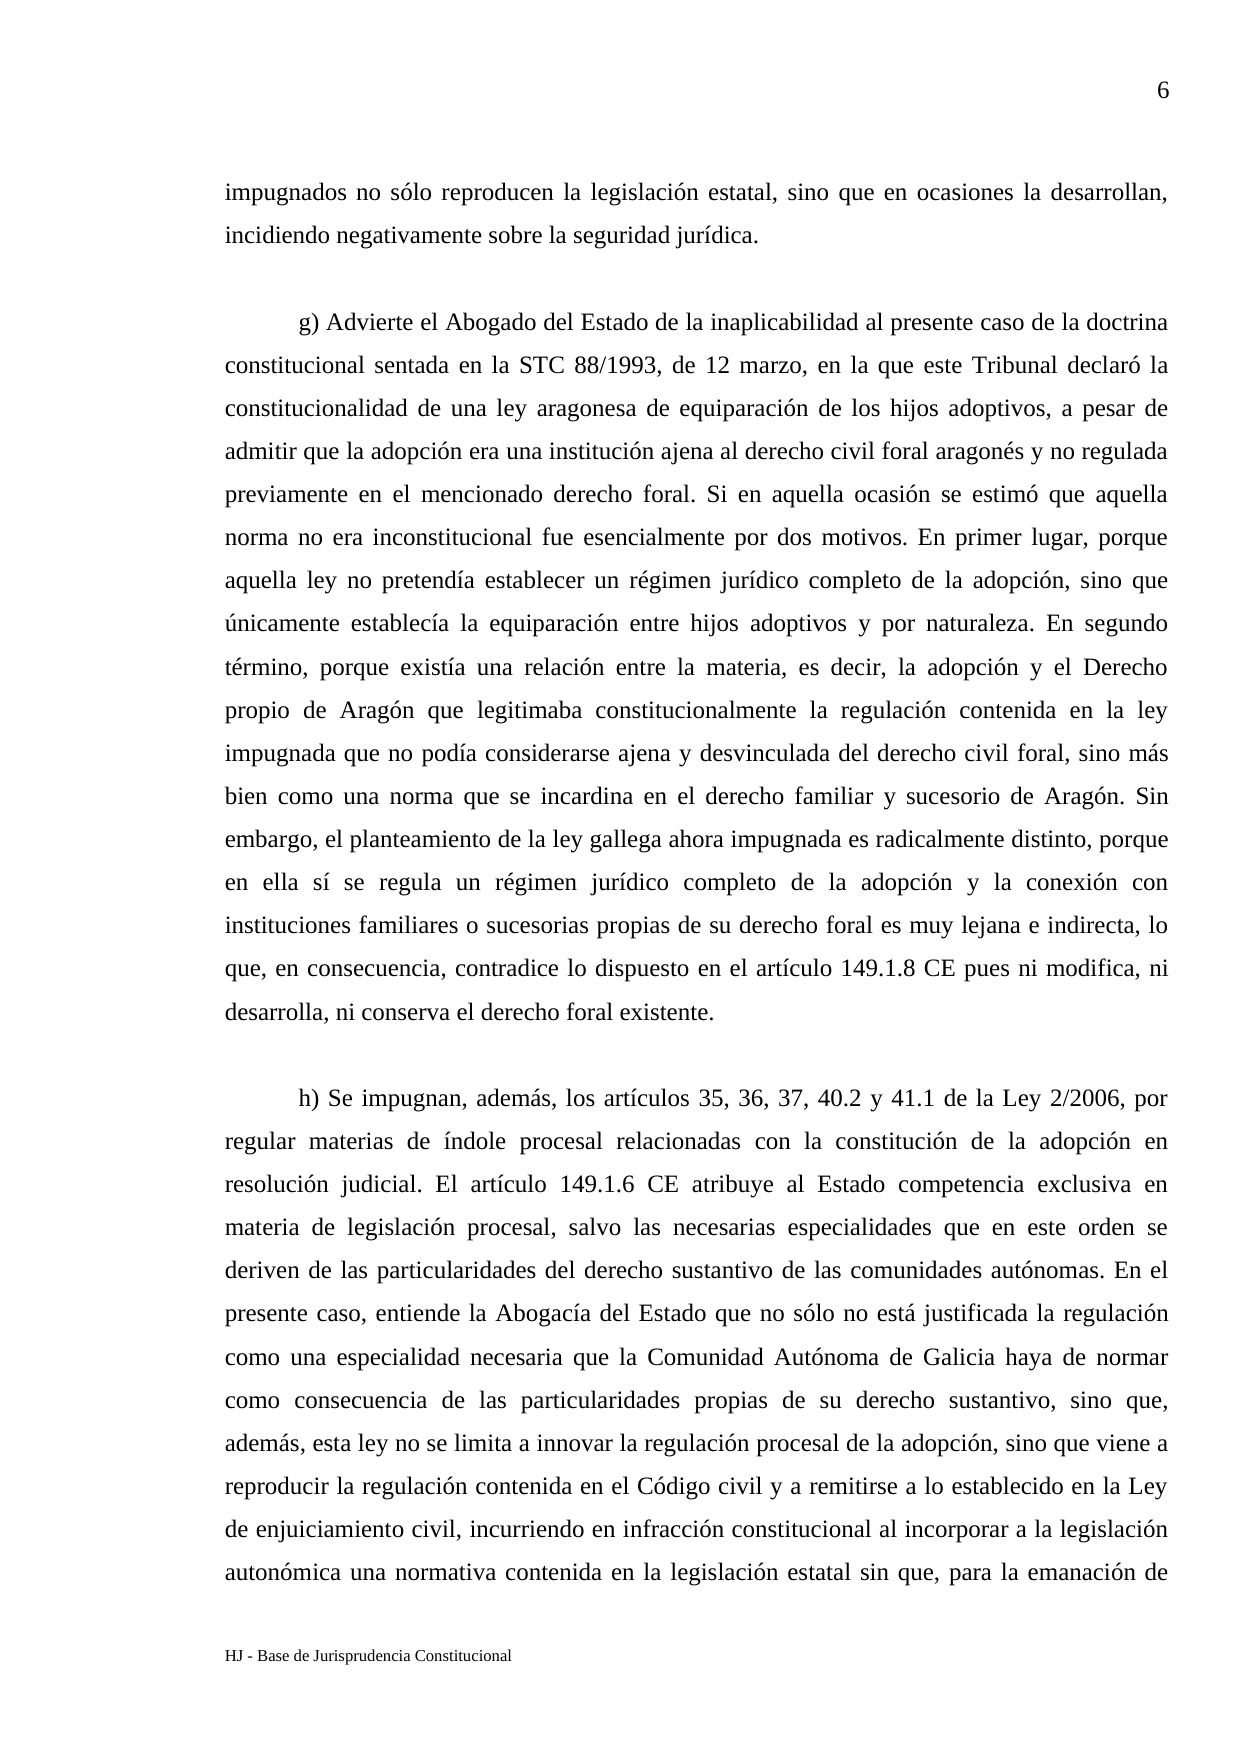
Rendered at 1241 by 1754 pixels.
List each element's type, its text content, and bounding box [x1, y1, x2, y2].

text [224, 177, 1169, 249]
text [224, 1083, 1169, 1586]
text g) Advierte el Abogado del Estado de la inaplicabilidad al presente caso de la doctrina constitucional sentada en la STC 88/1993, de 12 marzo, en la que este Tribunal declaró la constitucionalidad de una ley aragonesa de equiparación de los hijos adoptivos, a pesar de admitir que la adopción era una institución ajena al derecho civil foral aragonés y no regulada previamente en el mencionado derecho foral. Si en aquella ocasión se estimó que aquella norma no era inconstitucional fue esencialmente por dos motivos. En primer lugar, porque aquella ley no pretendía establecer un régimen jurídico completo de la adopción, sino que únicamente establecía la equiparación entre hijos adoptivos y por naturaleza. En segundo término, porque existía una relación entre la materia, es decir, la adopción y el Derecho propio de Aragón que legitimaba constitucionalmente la regulación contenida en la ley impugnada que no podía considerarse ajena y desvinculada del derecho civil foral, sino más bien como una norma que se incardina en el derecho familiar y sucesorio de Aragón. Sin embargo, el planteamiento de la ley gallega ahora impugnada es radicalmente distinto, porque en ella sí se regula un régimen jurídico completo de la adopción y la conexión con instituciones familiares o sucesorias propias de su derecho foral es muy lejana e indirecta, lo que, en consecuencia, contradice lo dispuesto en el artículo 149.1.8 CE pues ni modifica, ni desarrolla, ni conserva el derecho foral existente. [224, 307, 1169, 1025]
